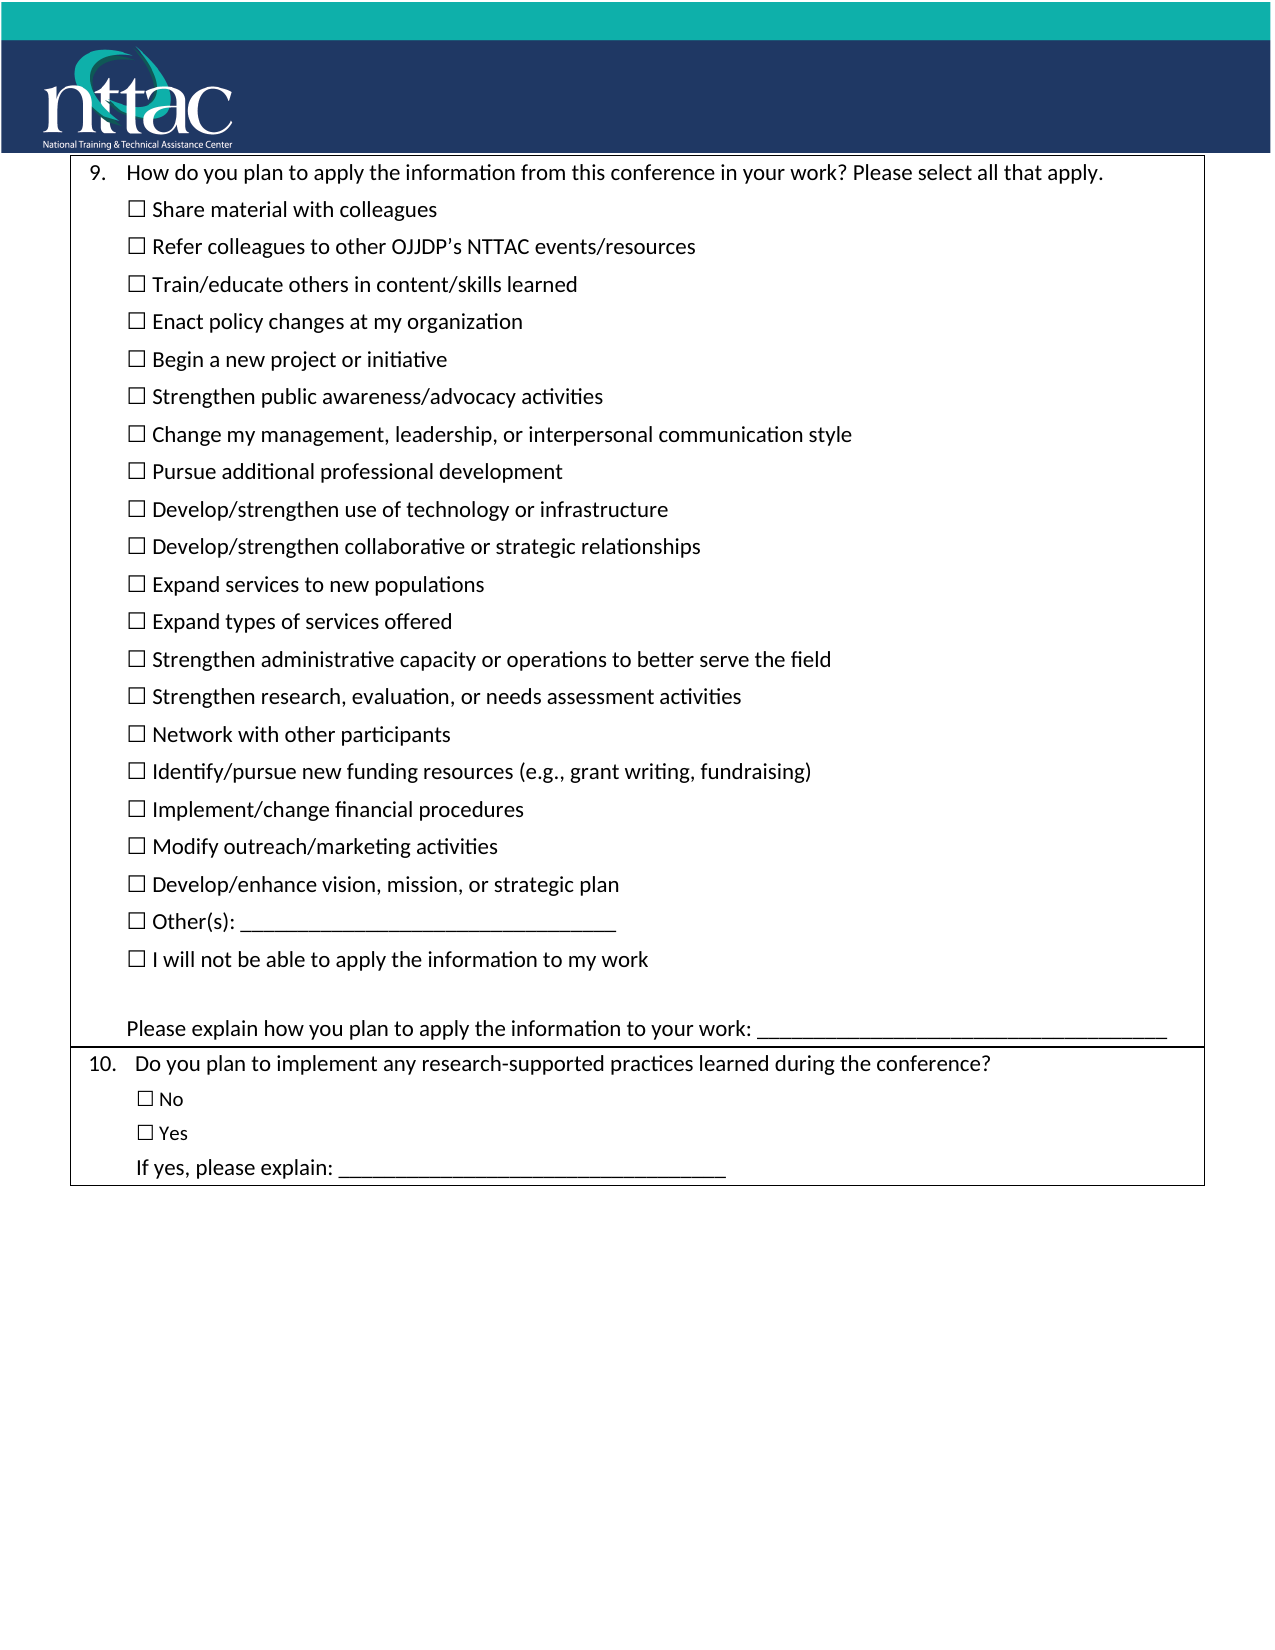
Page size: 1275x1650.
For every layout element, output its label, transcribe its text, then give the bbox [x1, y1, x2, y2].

picture [0, 2, 1271, 152]
table_cell Do you plan to implement any research-supported practices learned during the conference? No Yes If yes, please explain: __________________________________ [71, 1048, 1204, 1185]
table_cell How do you plan to apply the information from this conference in your work? Please select all that apply. Share material with colleagues Refer colleagues to other OJJDP’s NTTAC events/resources Train/educate others in content/skills learned Enact policy changes at my organization Begin a new project or initiative Strengthen public awareness/advocacy activities Change my management, leadership, or interpersonal communication style Pursue additional professional development Develop/strengthen use of technology or infrastructure Develop/strengthen collaborative or strategic relationships Expand services to new populations Expand types of services offered Strengthen administrative capacity or operations to better serve the field Strengthen research, evaluation, or needs assessment activities Network with other participants Identify/pursue new funding resources (e.g., grant writing, fundraising) Implement/change financial procedures Modify outreach/marketing activities Develop/enhance vision, mission, or strategic plan Other(s): _________________________________ I will not be able to apply the information to my work Please explain how you plan to apply the information to your work: ____________________________________ [71, 156, 1204, 1046]
